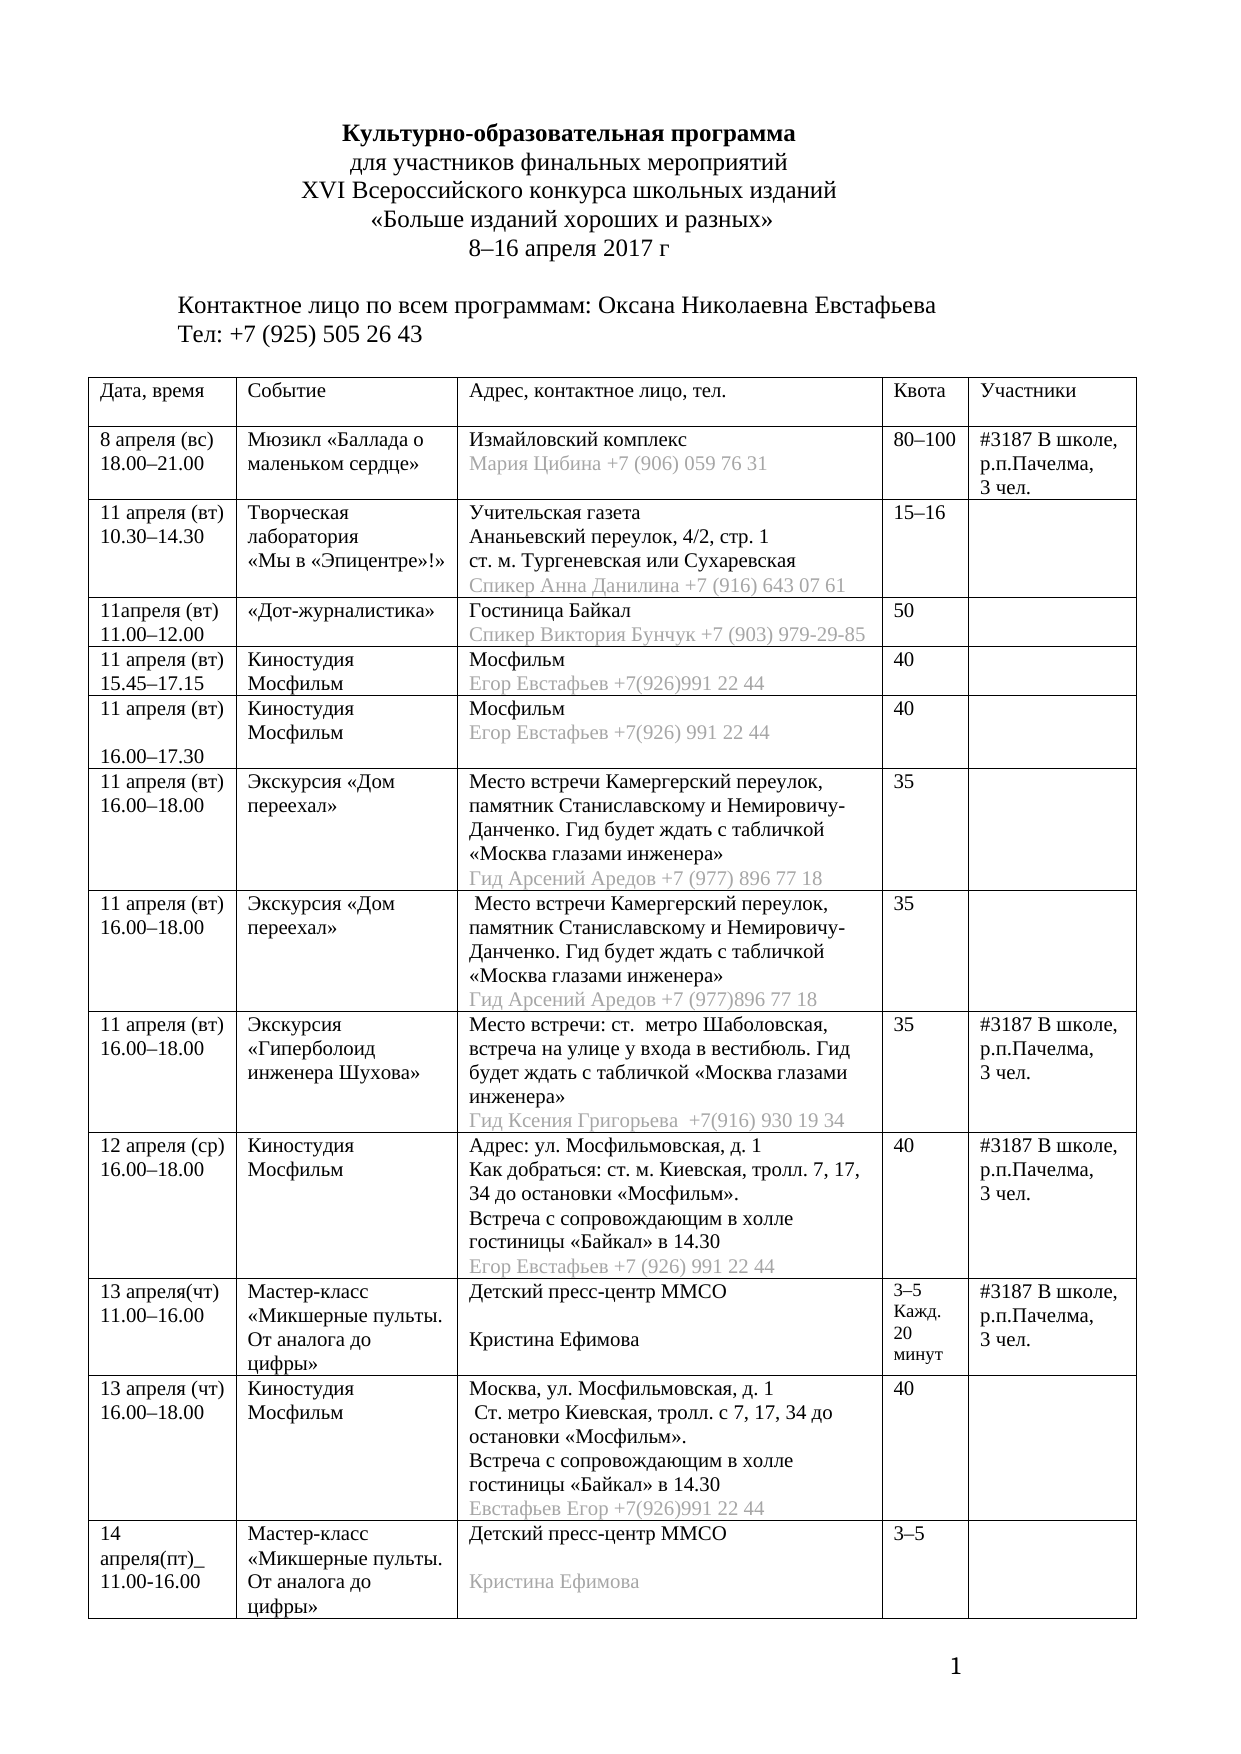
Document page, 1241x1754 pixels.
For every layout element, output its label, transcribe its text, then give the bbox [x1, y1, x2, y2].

table_cell Адрес: ул. Мосфильмовская, д. 1 Как добраться: ст. м. Киевская, тролл. 7, 17, 34 до остановки «Мосфильм». Встреча с сопровождающим в холле гостиницы «Байкал» в 14.30 Егор Евстафьев +7 (926) 991 22 44 [458, 1133, 882, 1278]
table_cell Место встречи Камергерский переулок, памятник Станиславскому и Немировичу-Данченко. Гид будет ждать с табличкой «Москва глазами инженера» Гид Арсений Аредов +7 (977) 896 77 18 [458, 769, 882, 889]
table_cell 35 [883, 891, 968, 1011]
table_cell 80–100 [883, 427, 968, 499]
table_cell Детский пресс-центр ММСО Кристина Ефимова [458, 1279, 882, 1375]
table_cell [969, 598, 1136, 646]
table_cell 40 [883, 647, 968, 695]
text Культурно-образовательная программа [177, 118, 960, 147]
table_cell Гостиница Байкал Спикер Виктория Бунчук +7 (903) 979-29-85 [458, 598, 882, 646]
table_header Дата, время [89, 378, 236, 426]
table_cell 13 апреля (чт) 16.00–18.00 [89, 1376, 236, 1520]
table_cell 11апреля (вт) 11.00–12.00 [89, 598, 236, 646]
text для участников финальных мероприятий [177, 147, 960, 176]
table_cell 3–5 [883, 1521, 968, 1618]
table_cell Мосфильм Егор Евстафьев +7(926) 991 22 44 [458, 696, 882, 768]
table_cell Киностудия Мосфильм [237, 1376, 457, 1520]
table_cell #3187 В школе, р.п.Пачелма, 3 чел. [969, 1133, 1136, 1278]
table_cell 50 [883, 598, 968, 646]
table_cell Экскурсия «Гиперболоид инженера Шухова» [237, 1012, 457, 1132]
table_cell 11 апреля (вт) 16.00–18.00 [89, 769, 236, 889]
table_cell Место встречи: ст. метро Шаболовская, встреча на улице у входа в вестибюль. Гид будет ждать с табличкой «Москва глазами инженера» Гид Ксения Григорьева +7(916) 930 19 34 [458, 1012, 882, 1132]
table_cell [969, 500, 1136, 597]
table_header Квота [883, 378, 968, 426]
table_cell 13 апреля(чт) 11.00–16.00 [89, 1279, 236, 1375]
table_cell 40 [883, 1376, 968, 1520]
table_cell Киностудия Мосфильм [237, 1133, 457, 1278]
table_cell Экскурсия «Дом переехал» [237, 769, 457, 889]
text XVI Всероссийского конкурса школьных изданий [177, 176, 960, 204]
table_cell Мастер-класс «Микшерные пульты. От аналога до цифры» [237, 1279, 457, 1375]
text «Больше изданий хороших и разных» [177, 204, 960, 233]
table_cell Москва, ул. Мосфильмовская, д. 1 Ст. метро Киевская, тролл. с 7, 17, 34 до остановки «Мосфильм». Встреча с сопровождающим в холле гостиницы «Байкал» в 14.30 Евстафьев Егор +7(926)991 22 44 [458, 1376, 882, 1520]
table_cell Экскурсия «Дом переехал» [237, 891, 457, 1011]
table_cell [969, 1376, 1136, 1520]
table_cell [969, 696, 1136, 768]
table_cell 35 [883, 1012, 968, 1132]
table_cell [969, 1521, 1136, 1618]
table_cell 40 [883, 1133, 968, 1278]
table_cell 12 апреля (ср) 16.00–18.00 [89, 1133, 236, 1278]
text Контактное лицо по всем программам: Оксана Николаевна Евстафьева Тел: +7 (925) 505 26 43 [177, 291, 960, 348]
table_cell 35 [883, 769, 968, 889]
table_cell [89, 1521, 236, 1618]
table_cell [237, 1521, 457, 1618]
table_cell Место встречи Камергерский переулок, памятник Станиславскому и Немировичу-Данченко. Гид будет ждать с табличкой «Москва глазами инженера» Гид Арсений Аредов +7 (977)896 77 18 [458, 891, 882, 1011]
text 8–16 апреля 2017 г [177, 233, 960, 262]
table_cell [969, 769, 1136, 889]
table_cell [458, 1521, 882, 1618]
table_cell Измайловский комплекс Мария Цибина +7 (906) 059 76 31 [458, 427, 882, 499]
table_cell 11 апреля (вт) 16.00–17.30 [89, 696, 236, 768]
table_cell Учительская газета Ананьевский переулок, 4/2, стр. 1 ст. м. Тургеневская или Сухаревская Спикер Анна Данилина +7 (916) 643 07 61 [458, 500, 882, 597]
table_cell 15–16 [883, 500, 968, 597]
table_cell 3–5 Кажд. 20 минут [883, 1279, 968, 1375]
table_cell 11 апреля (вт) 15.45–17.15 [89, 647, 236, 695]
table_cell Мосфильм Егор Евстафьев +7(926)991 22 44 [458, 647, 882, 695]
table_cell Творческая лаборатория «Мы в «Эпицентре»!» [237, 500, 457, 597]
table_cell «Дот-журналистика» [237, 598, 457, 646]
table_cell Мюзикл «Баллада о маленьком сердце» [237, 427, 457, 499]
table_header Адрес, контактное лицо, тел. [458, 378, 882, 426]
table_header Участники [969, 378, 1136, 426]
table_cell 40 [883, 696, 968, 768]
table_cell #3187 В школе, р.п.Пачелма, 3 чел. [969, 1012, 1136, 1132]
table_cell #3187 В школе, р.п.Пачелма, 3 чел. [969, 427, 1136, 499]
table_cell #3187 В школе, р.п.Пачелма, 3 чел. [969, 1279, 1136, 1375]
table_cell Киностудия Мосфильм [237, 696, 457, 768]
table_cell [969, 891, 1136, 1011]
table_cell 8 апреля (вс) 18.00–21.00 [89, 427, 236, 499]
table_cell 11 апреля (вт) 16.00–18.00 [89, 891, 236, 1011]
table_cell Киностудия Мосфильм [237, 647, 457, 695]
table_cell [969, 647, 1136, 695]
table_cell 11 апреля (вт) 16.00–18.00 [89, 1012, 236, 1132]
table_header Событие [237, 378, 457, 426]
table_cell 11 апреля (вт) 10.30–14.30 [89, 500, 236, 597]
